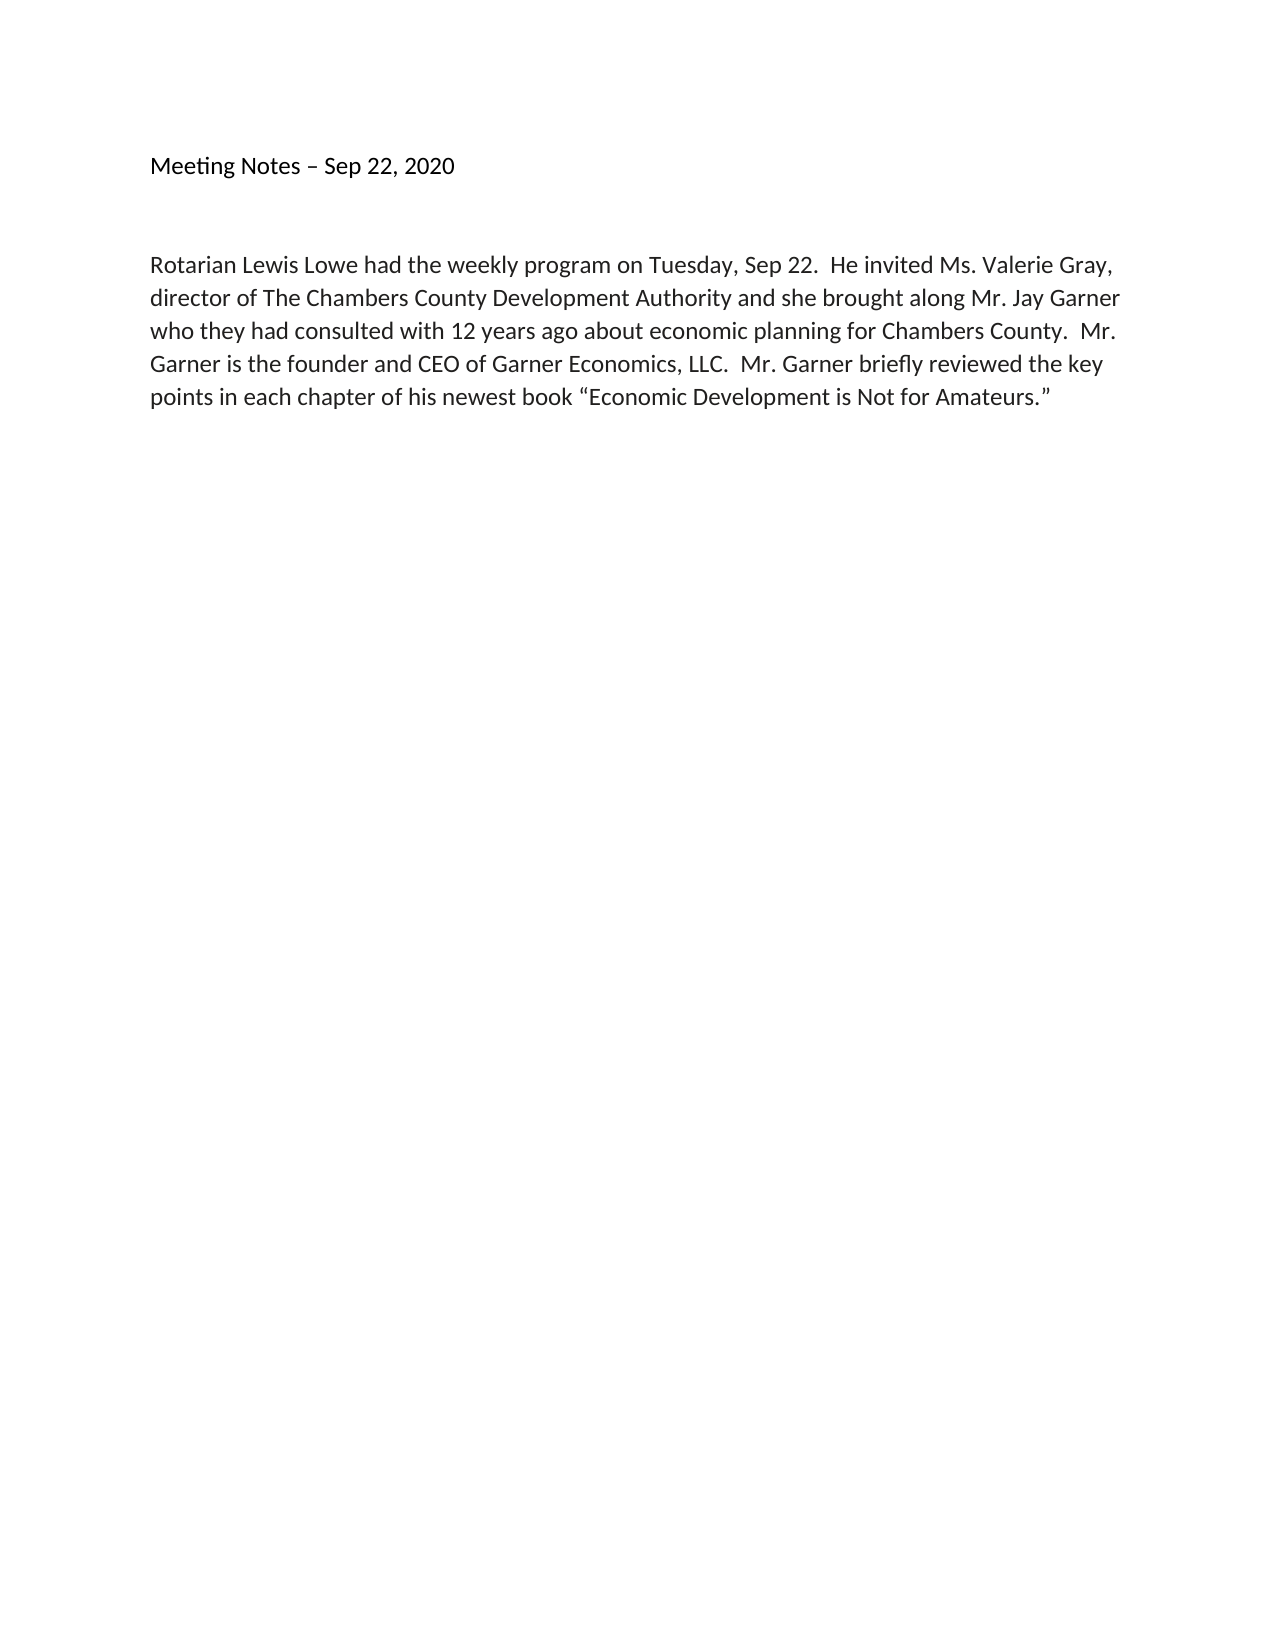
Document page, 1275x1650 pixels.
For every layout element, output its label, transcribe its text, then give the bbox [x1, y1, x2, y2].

text Meeting Notes – Sep 22, 2020 [150, 150, 1125, 181]
text Rotarian Lewis Lowe had the weekly program on Tuesday, Sep 22. He invited Ms. Valerie Gray, director of The Chambers County Development Authority and she brought along Mr. Jay Garner who they had consulted with 12 years ago about economic planning for Chambers County. Mr. Garner is the founder and CEO of Garner Economics, LLC. Mr. Garner briefly reviewed the key points in each chapter of his newest book “Economic Development is Not for Amateurs.” [150, 249, 1125, 411]
